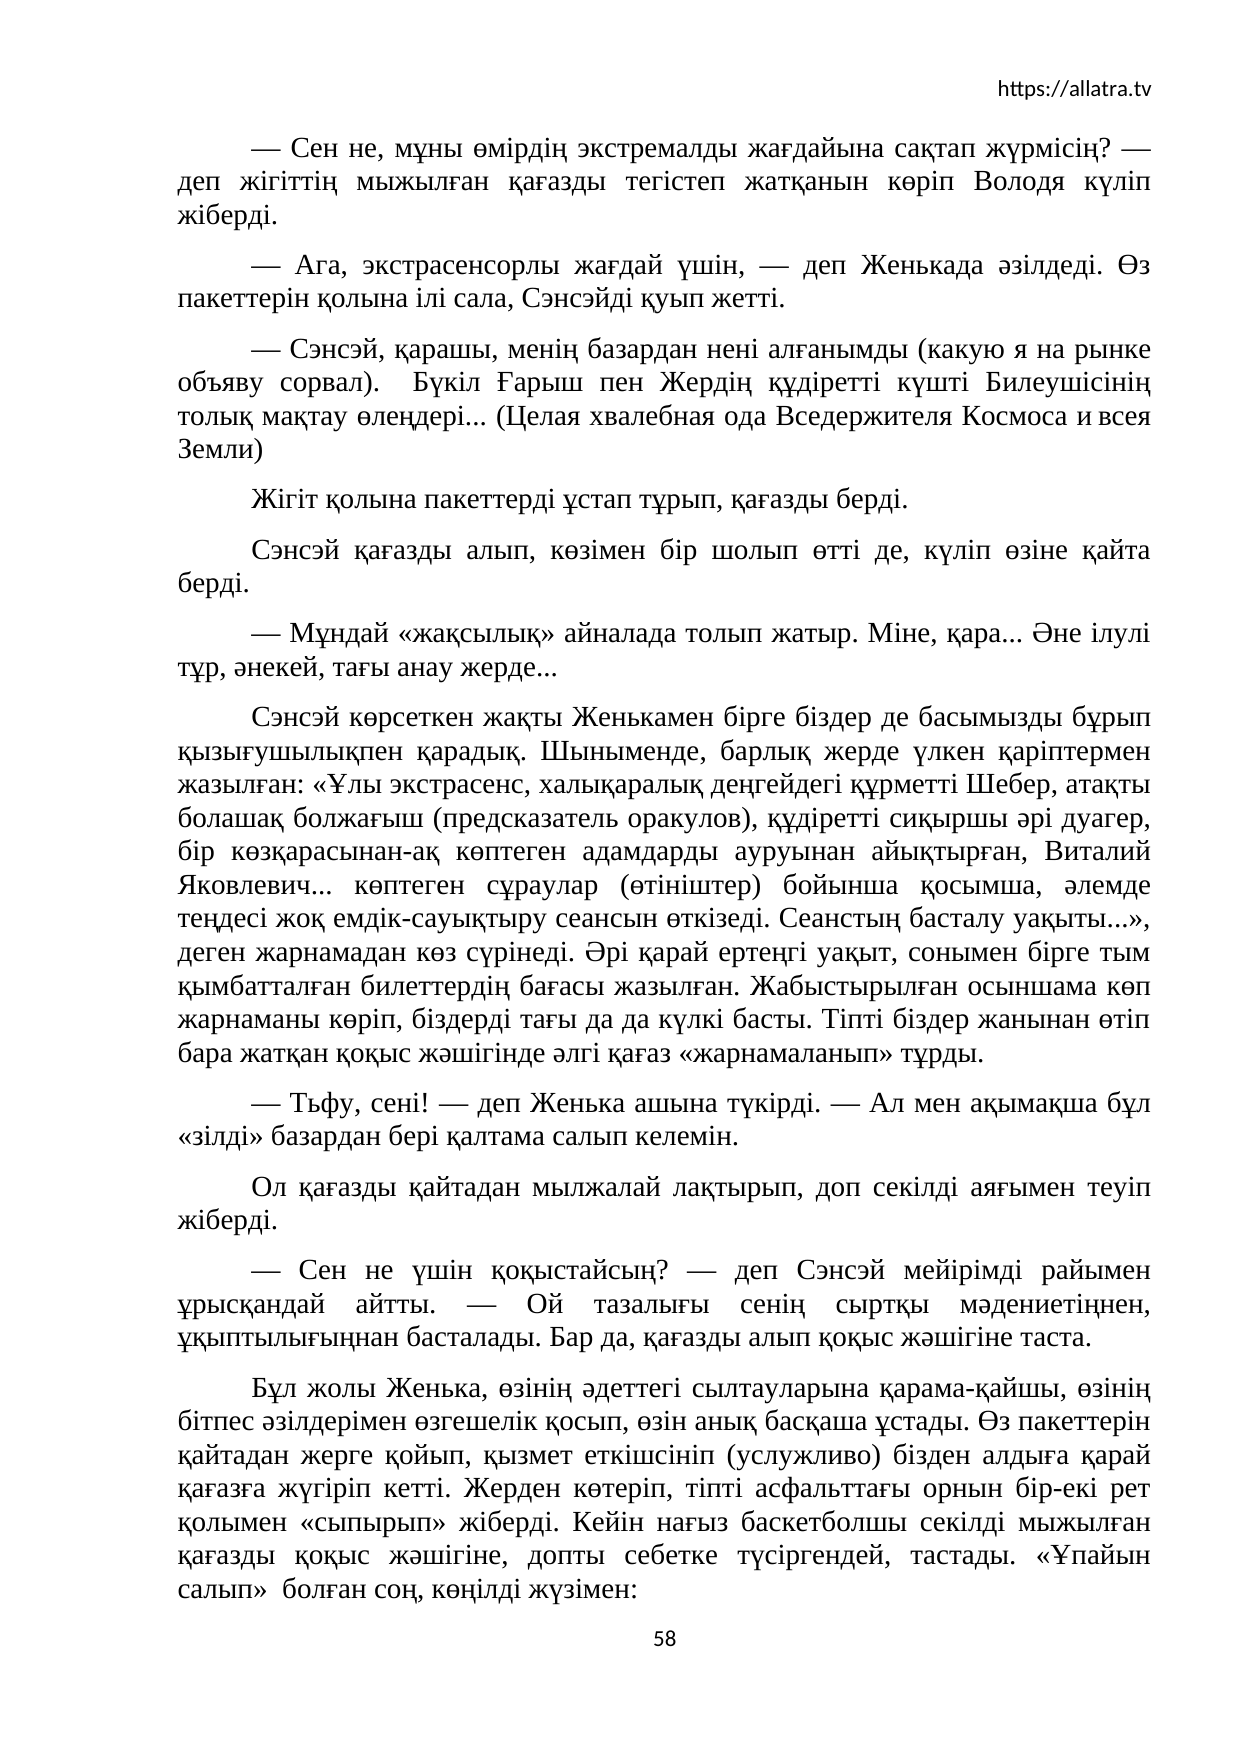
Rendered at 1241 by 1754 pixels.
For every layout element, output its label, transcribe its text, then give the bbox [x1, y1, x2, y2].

text — Сен не үшін қоқыстайсың? — деп Сэнсэй мейірімді райымен ұрысқандай айтты. — Ой тазалығы сенің сыртқы мәдениетіңнен, ұқыптылығыңнан басталады. Бар да, қағазды алып қоқыс жәшігіне таста. [177, 1252, 1152, 1353]
text — Мұндай «жақсылық» айналада толып жатыр. Міне, қара... Әне ілулі тұр, әнекей, тағы анау жерде... [177, 616, 1152, 683]
text Сэнсэй қағазды алып, көзімен бір шолып өтті де, күліп өзіне қайта берді. [177, 532, 1152, 599]
text Жігіт қолына пакеттерді ұстап тұрып, қағазды берді. [177, 482, 1152, 515]
text Сэнсэй көрсеткен жақты Женькамен бірге біздер де басымызды бұрып қызығушылықпен қарадық. Шыныменде, барлық жерде үлкен қаріптермен жазылған: «Ұлы экстрасенс, халықаралық деңгейдегі құрметті Шебер, атақты болашақ болжағыш (предсказатель оракулов), құдіретті сиқыршы әрі дуагер, бір көзқарасынан-ақ көптеген адамдарды ауруынан айықтырған, Виталий Яковлевич... көптеген сұраулар (өтініштер) бойынша қосымша, әлемде теңдесі жоқ емдік-сауықтыру сеансын өткізеді. Сеанстың басталу уақыты...», деген жарнамадан көз сүрінеді. Әрі қарай ертеңгі уақыт, сонымен бірге тым қымбатталған билеттердің бағасы жазылған. Жабыстырылған осыншама көп жарнаманы көріп, біздерді тағы да да күлкі басты. Тіпті біздер жанынан өтіп бара жатқан қоқыс жәшігінде әлгі қағаз «жарнамаланып» тұрды. [177, 699, 1152, 1068]
text — Тьфу, сені! — деп Женька ашына түкірді. — Ал мен ақымақша бұл «зілді» базардан бері қалтама салып келемін. [177, 1085, 1152, 1152]
text — Ага, экстрасенсорлы жағдай үшін, — деп Женькада әзілдеді. Өз пакеттерін қолына ілі сала, Сэнсэйді қуып жетті. [177, 247, 1152, 314]
text Бұл жолы Женька, өзінің әдеттегі сылтауларына қарама-қайшы, өзінің бітпес әзілдерімен өзгешелік қосып, өзін анық басқаша ұстады. Өз пакеттерін қайтадан жерге қойып, қызмет еткішсініп (услужливо) бізден алдыға қарай қағазға жүгіріп кетті. Жерден көтеріп, тіпті асфальттағы орнын бір-екі рет қолымен «сыпырып» жіберді. Кейін нағыз баскетболшы секілді мыжылған қағазды қоқыс жәшігіне, допты себетке түсіргендей, тастады. «Ұпайын салып» болған соң, көңілді жүзімен: [177, 1370, 1152, 1604]
text Ол қағазды қайтадан мылжалай лақтырып, доп секілді аяғымен теуіп жіберді. [177, 1169, 1152, 1236]
text — Сен не, мұны өмірдің экстремалды жағдайына сақтап жүрмісің? — деп жігіттің мыжылған қағазды тегістеп жатқанын көріп Володя күліп жіберді. [177, 130, 1152, 230]
text — Сэнсэй, қарашы, менің базардан нені алғанымды (какую я на рынке объяву сорвал). Бүкіл Ғарыш пен Жердің құдіретті күшті Билеушісінің толық мақтау өлеңдері... (Целая хвалебная ода Вседержителя Космоса и всея Земли) [177, 331, 1152, 465]
